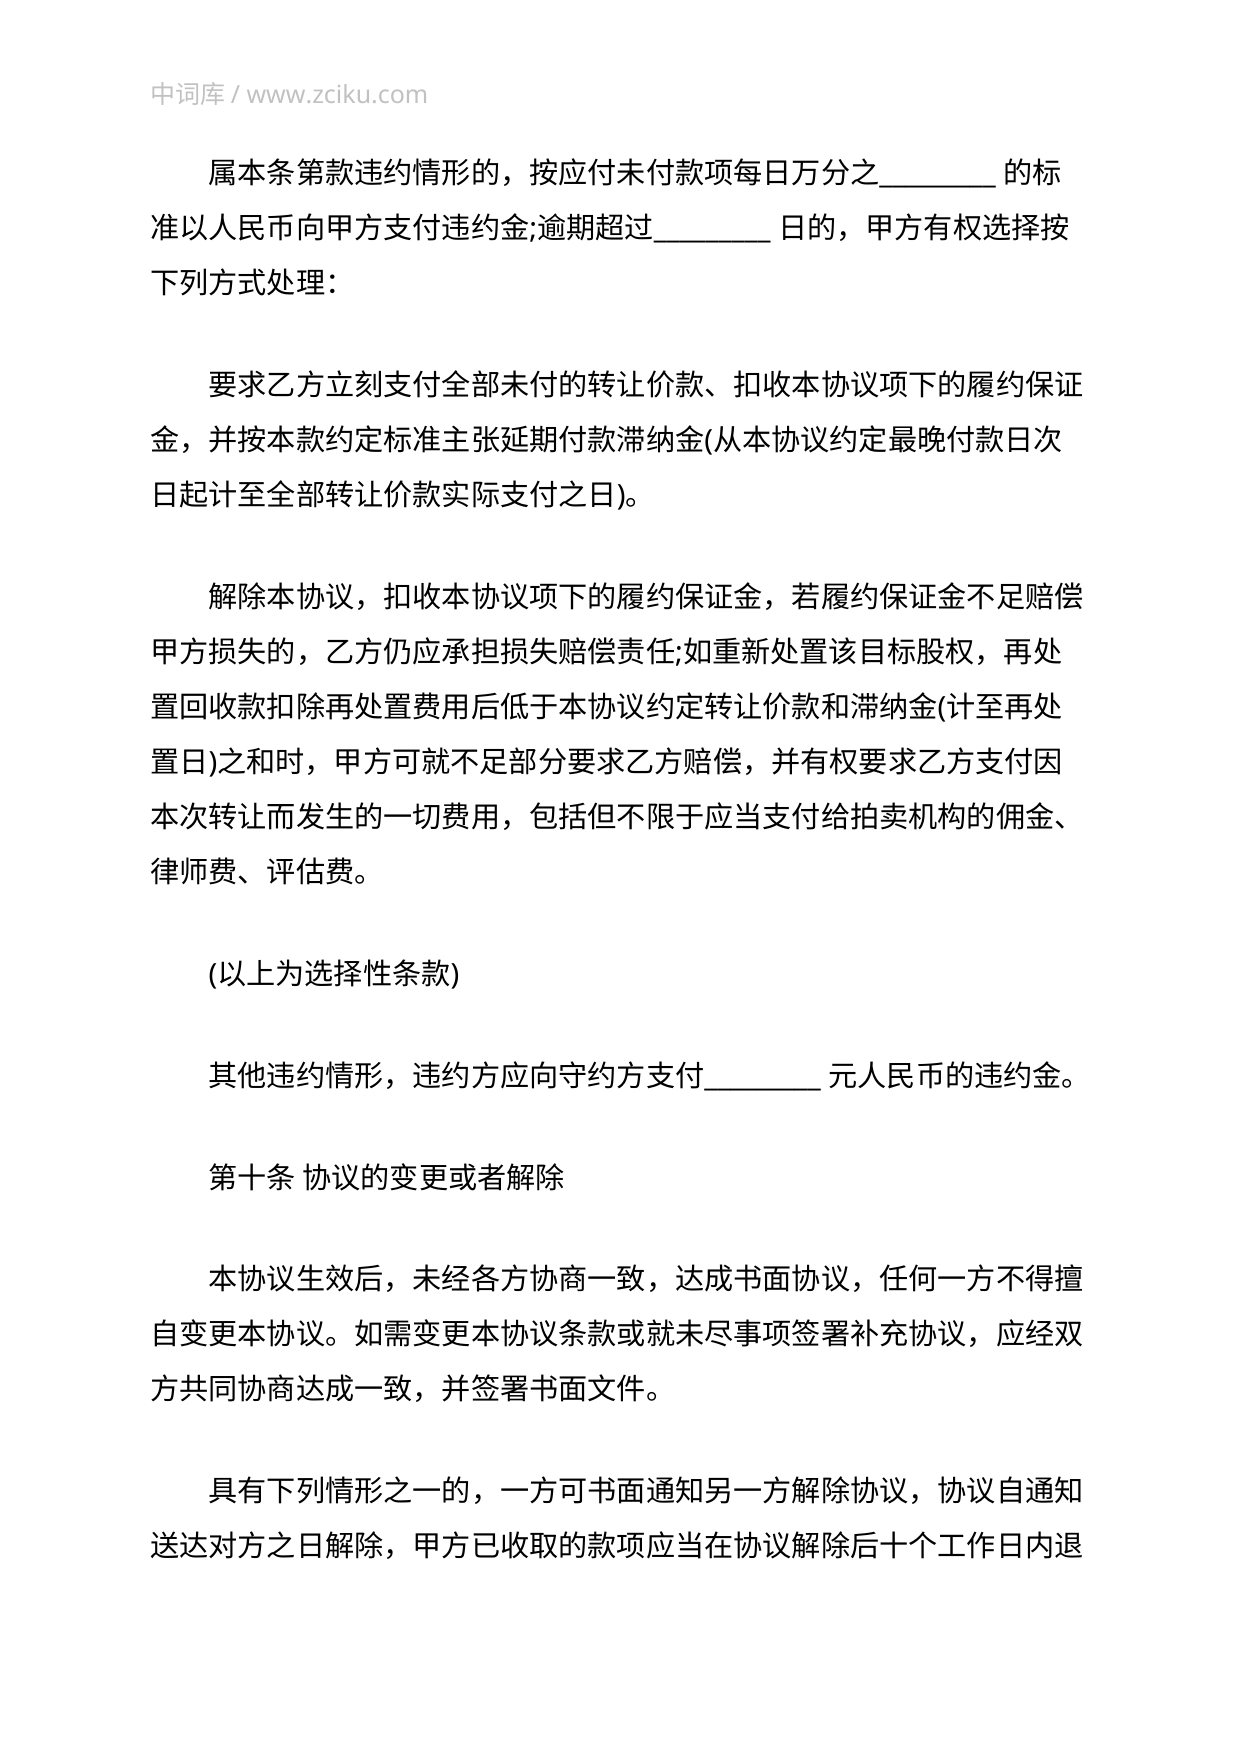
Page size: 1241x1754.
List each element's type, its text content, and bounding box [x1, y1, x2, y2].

text 解除本协议，扣收本协议项下的履约保证金，若履约保证金不足赔偿甲方损失的，乙方仍应承担损失赔偿责任;如重新处置该目标股权，再处置回收款扣除再处置费用后低于本协议约定转让价款和滞纳金(计至再处置日)之和时，甲方可就不足部分要求乙方赔偿，并有权要求乙方支付因本次转让而发生的一切费用，包括但不限于应当支付给拍卖机构的佣金、律师费、评估费。 [150, 574, 1090, 891]
text 要求乙方立刻支付全部未付的转让价款、扣收本协议项下的履约保证金，并按本款约定标准主张延期付款滞纳金(从本协议约定最晚付款日次日起计至全部转让价款实际支付之日)。 [150, 362, 1090, 514]
text 其他违约情形，违约方应向守约方支付_________ 元人民币的违约金。 [150, 1052, 1090, 1094]
text 本协议生效后，未经各方协商一致，达成书面协议，任何一方不得擅自变更本协议。如需变更本协议条款或就未尽事项签署补充协议，应经双方共同协商达成一致，并签署书面文件。 [150, 1256, 1090, 1408]
text 属本条第款违约情形的，按应付未付款项每日万分之_________ 的标准以人民币向甲方支付违约金;逾期超过_________ 日的，甲方有权选择按下列方式处理： [150, 150, 1090, 302]
text 第十条 协议的变更或者解除 [150, 1154, 1090, 1196]
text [150, 1467, 1090, 1565]
text (以上为选择性条款) [150, 950, 1090, 993]
